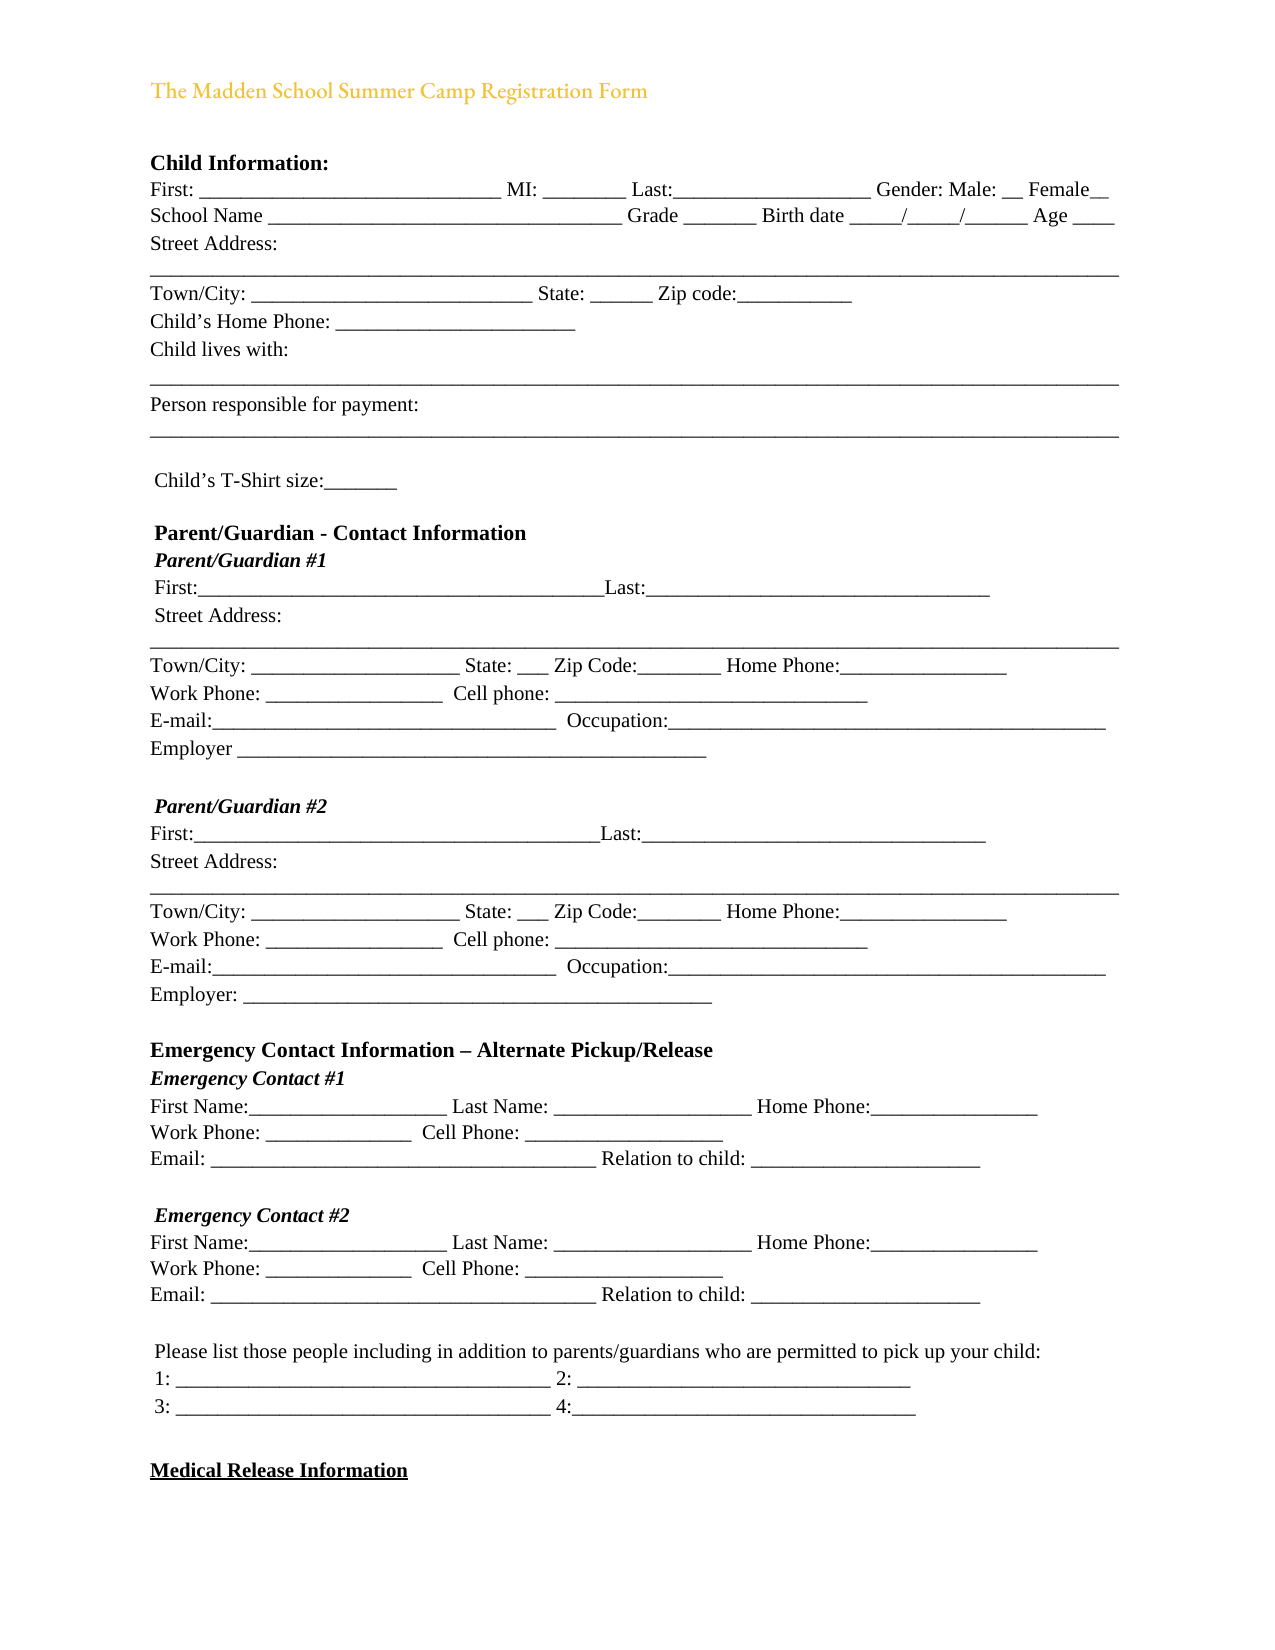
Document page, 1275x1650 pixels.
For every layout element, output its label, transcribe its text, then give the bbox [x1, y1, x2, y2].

text Town/City: ____________________ State: ___ Zip Code:________ Home Phone:________________ [150, 653, 1125, 677]
text Parent/Guardian #2 [150, 794, 1125, 818]
text Work Phone: _________________ Cell phone: ______________________________ [150, 927, 1125, 951]
text Medical Release Information [150, 1457, 1125, 1482]
text Street Address: _____________________________________________________________________________________________ [150, 849, 1125, 897]
text First Name:___________________ Last Name: ___________________ Home Phone:________________ [150, 1230, 1125, 1254]
text Child Information: [150, 150, 1125, 175]
text Email: _____________________________________ Relation to child: ______________________ [150, 1282, 1125, 1306]
text _____________________________________________________________________________________________ [150, 364, 1125, 388]
text Street Address: _____________________________________________________________________________________________ [150, 231, 1125, 279]
text Work Phone: _________________ Cell phone: ______________________________ [150, 681, 1125, 705]
text Town/City: ___________________________ State: ______ Zip code:___________ [150, 281, 1125, 305]
text Person responsible for payment: _____________________________________________________________________________________________ [150, 392, 1125, 440]
text First:_______________________________________Last:_________________________________ [150, 575, 1125, 599]
text Work Phone: ______________ Cell Phone: ___________________ [150, 1120, 1125, 1144]
text Child’s T-Shirt size:_______ [150, 468, 1125, 492]
text E-mail:_________________________________ Occupation:__________________________________________ Employer _____________________________________________ [150, 708, 1125, 760]
text Please list those people including in addition to parents/guardians who are permitted to pick up your child: [150, 1339, 1125, 1363]
text Email: _____________________________________ Relation to child: ______________________ [150, 1146, 1125, 1170]
text Parent/Guardian - Contact Information [150, 520, 1125, 546]
text Street Address: _____________________________________________________________________________________________ [150, 603, 1125, 651]
text First Name:___________________ Last Name: ___________________ Home Phone:________________ [150, 1094, 1125, 1118]
text First: _____________________________ MI: ________ Last:___________________ Gender: Male: __ Female__ [150, 177, 1125, 201]
text Child’s Home Phone: _______________________ Child lives with: [150, 309, 1125, 361]
text Work Phone: ______________ Cell Phone: ___________________ [150, 1256, 1125, 1280]
text School Name __________________________________ Grade _______ Birth date _____/_____/______ Age ____ [150, 203, 1125, 227]
text Parent/Guardian #1 [150, 548, 1125, 572]
text Town/City: ____________________ State: ___ Zip Code:________ Home Phone:________________ [150, 899, 1125, 923]
text 1: ____________________________________ 2: ________________________________ [150, 1366, 1125, 1390]
text 3: ____________________________________ 4:_________________________________ [150, 1394, 1125, 1418]
text Emergency Contact #2 [150, 1202, 1125, 1227]
text Emergency Contact Information – Alternate Pickup/Release [150, 1009, 1125, 1062]
text E-mail:_________________________________ Occupation:__________________________________________ Employer: _____________________________________________ [150, 954, 1125, 1006]
text First:_______________________________________Last:_________________________________ [150, 821, 1125, 845]
text Emergency Contact #1 [150, 1066, 1125, 1090]
